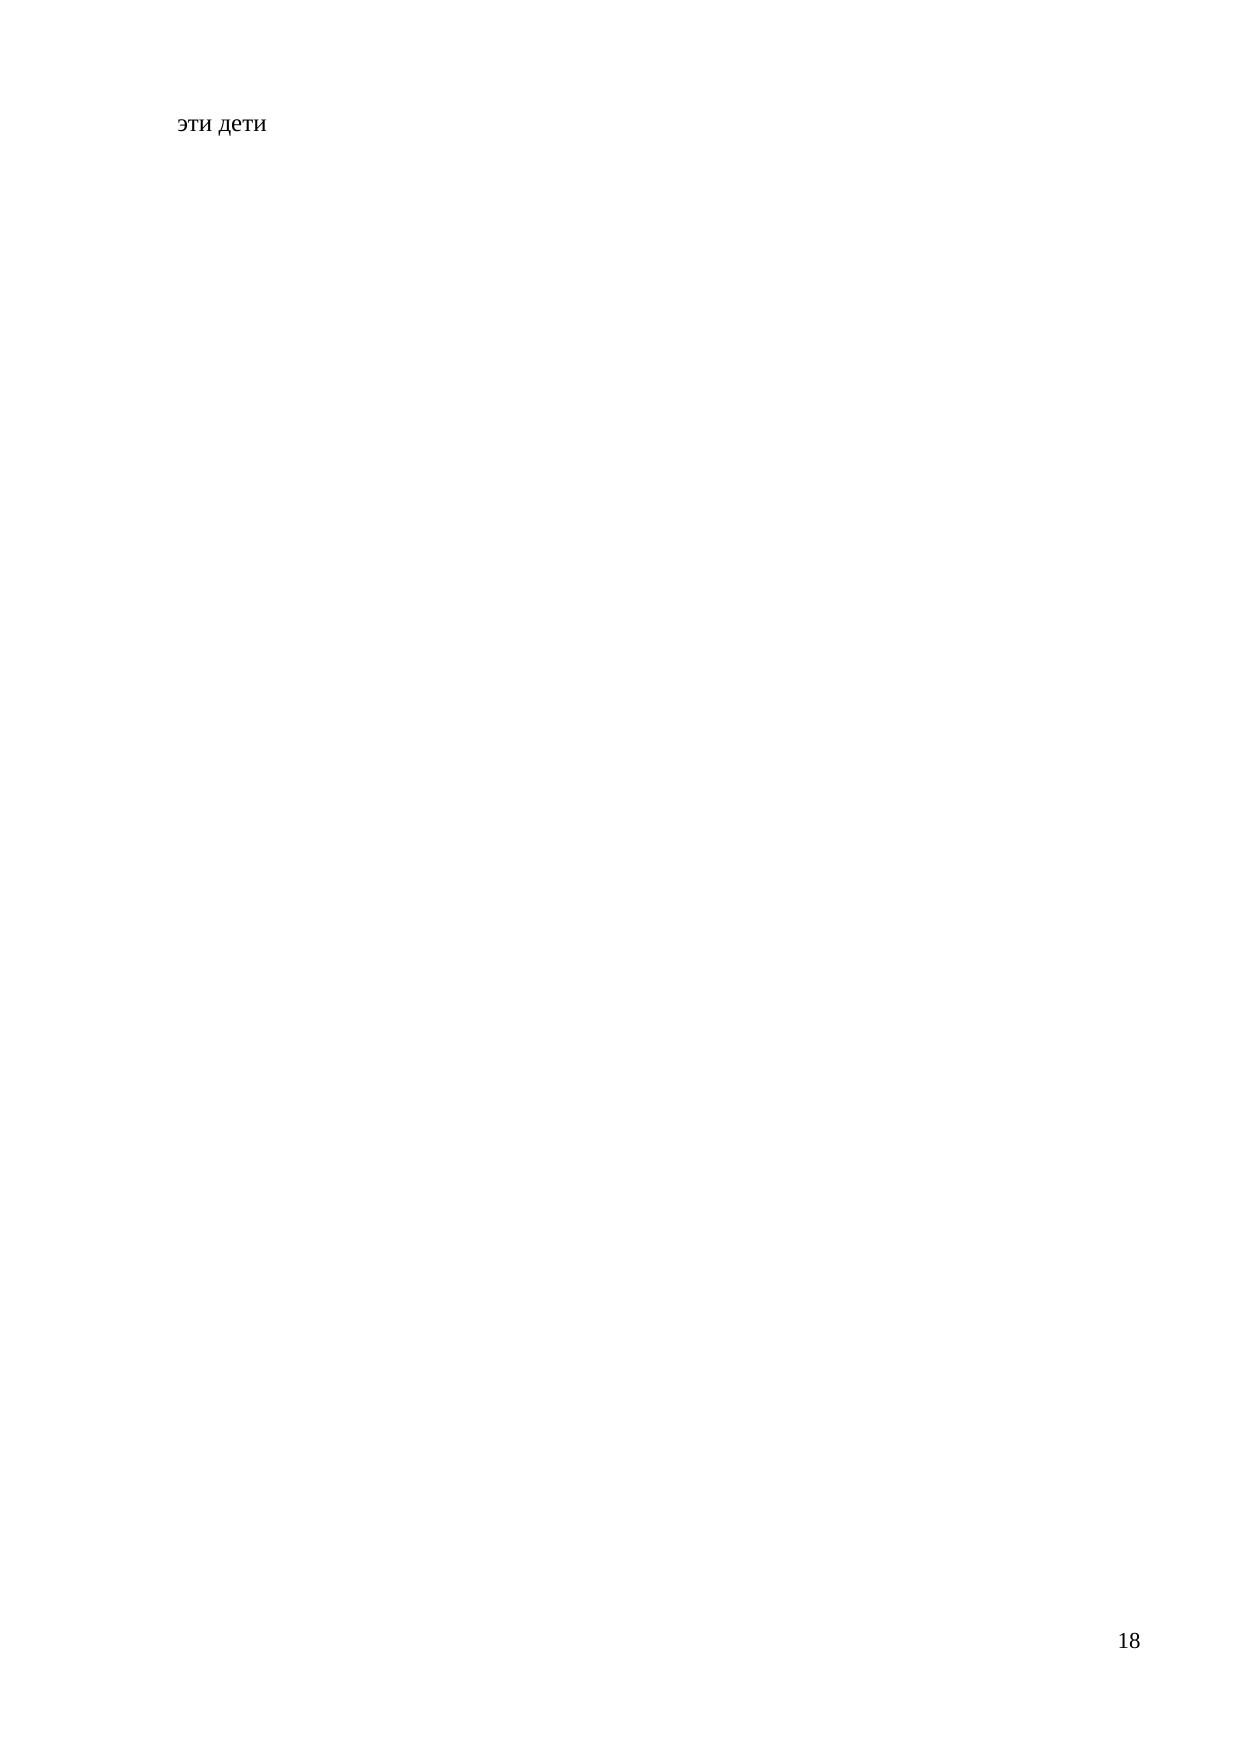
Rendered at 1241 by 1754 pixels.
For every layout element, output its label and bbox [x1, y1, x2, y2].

text [177, 108, 1152, 137]
